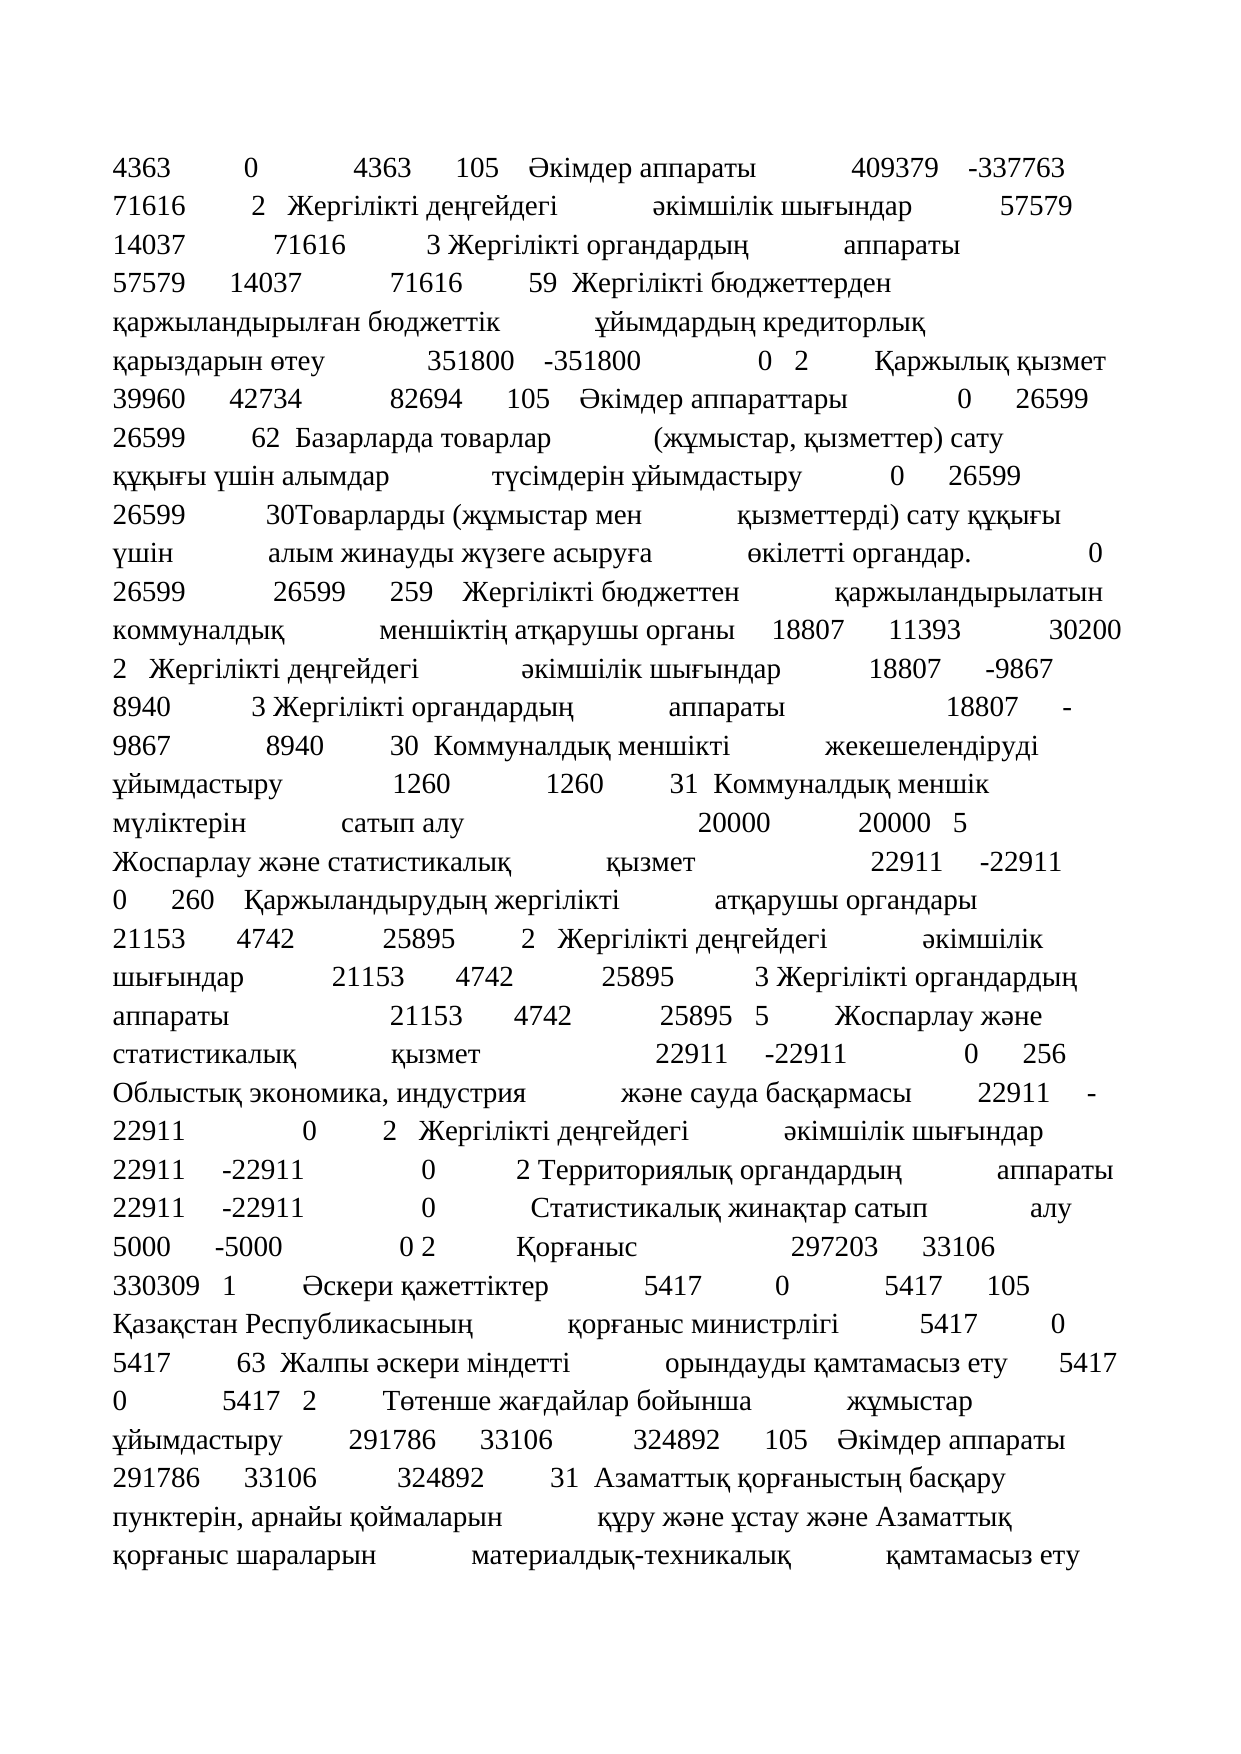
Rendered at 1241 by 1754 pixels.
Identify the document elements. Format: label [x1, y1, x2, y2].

text [112, 150, 1128, 1571]
